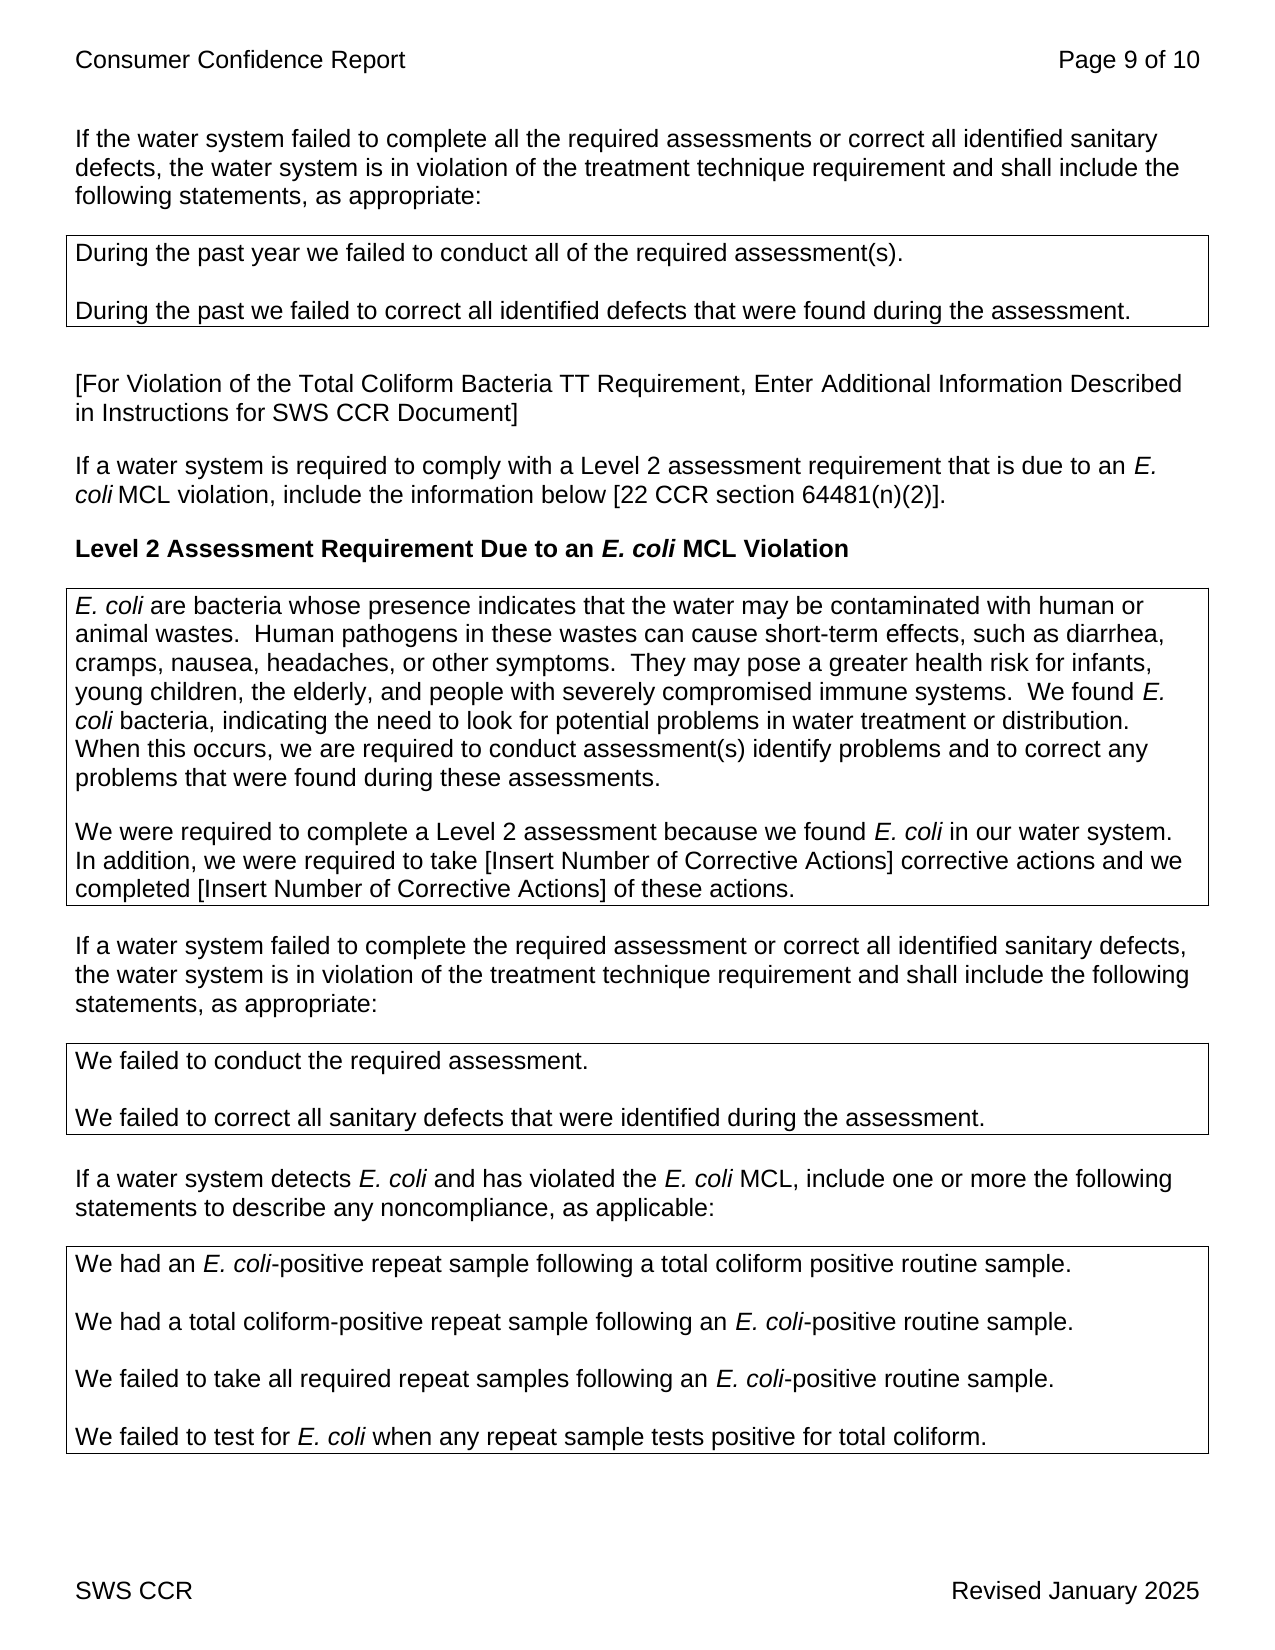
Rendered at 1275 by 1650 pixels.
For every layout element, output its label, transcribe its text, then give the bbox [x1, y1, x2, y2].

text If the water system failed to complete all the required assessments or correct all identified sanitary defects, the water system is in violation of the treatment technique requirement and shall include the following statements, as appropriate: [75, 124, 1200, 210]
text During the past year we failed to conduct all of the required assessment(s). [67, 236, 1208, 267]
text [For Violation of the Total Coliform Bacteria TT Requirement, Enter Additional Information Described in Instructions for SWS CCR Document] [75, 369, 1200, 426]
text We were required to complete a Level 2 assessment because we found E. coli in our water system. In addition, we were required to take [Insert Number of Corrective Actions] corrective actions and we completed [Insert Number of Corrective Actions] of these actions. [67, 814, 1208, 905]
text We failed to conduct the required assessment. [67, 1044, 1208, 1074]
text We failed to correct all sanitary defects that were identified during the assessment. [67, 1100, 1208, 1134]
text E. coli are bacteria whose presence indicates that the water may be contaminated with human or animal wastes. Human pathogens in these wastes can cause short-term effects, such as diarrhea, cramps, nausea, headaches, or other symptoms. They may pose a greater health risk for infants, young children, the elderly, and people with severely compromised immune systems. We found E. coli bacteria, indicating the need to look for potential problems in water treatment or distribution. When this occurs, we are required to conduct assessment(s) identify problems and to correct any problems that were found during these assessments. [67, 589, 1208, 792]
text We had a total coliform-positive repeat sample following an E. coli-positive routine sample. [75, 1307, 1200, 1336]
text If a water system is required to comply with a Level 2 assessment requirement that is due to an E. coli MCL violation, include the information below [22 CCR section 64481(n)(2)]. [75, 451, 1200, 509]
text During the past we failed to correct all identified defects that were found during the assessment. [67, 292, 1208, 326]
text If a water system detects E. coli and has violated the E. coli MCL, include one or more the following statements to describe any noncompliance, as applicable: [75, 1164, 1200, 1221]
subtitle Level 2 Assessment Requirement Due to an E. coli MCL Violation [75, 534, 1200, 562]
text We failed to test for E. coli when any repeat sample tests positive for total coliform. [67, 1419, 1208, 1453]
text We had an E. coli-positive repeat sample following a total coliform positive routine sample. [67, 1247, 1208, 1278]
text If a water system failed to complete the required assessment or correct all identified sanitary defects, the water system is in violation of the treatment technique requirement and shall include the following statements, as appropriate: [75, 931, 1200, 1017]
text We failed to take all required repeat samples following an E. coli-positive routine sample. [75, 1364, 1200, 1393]
